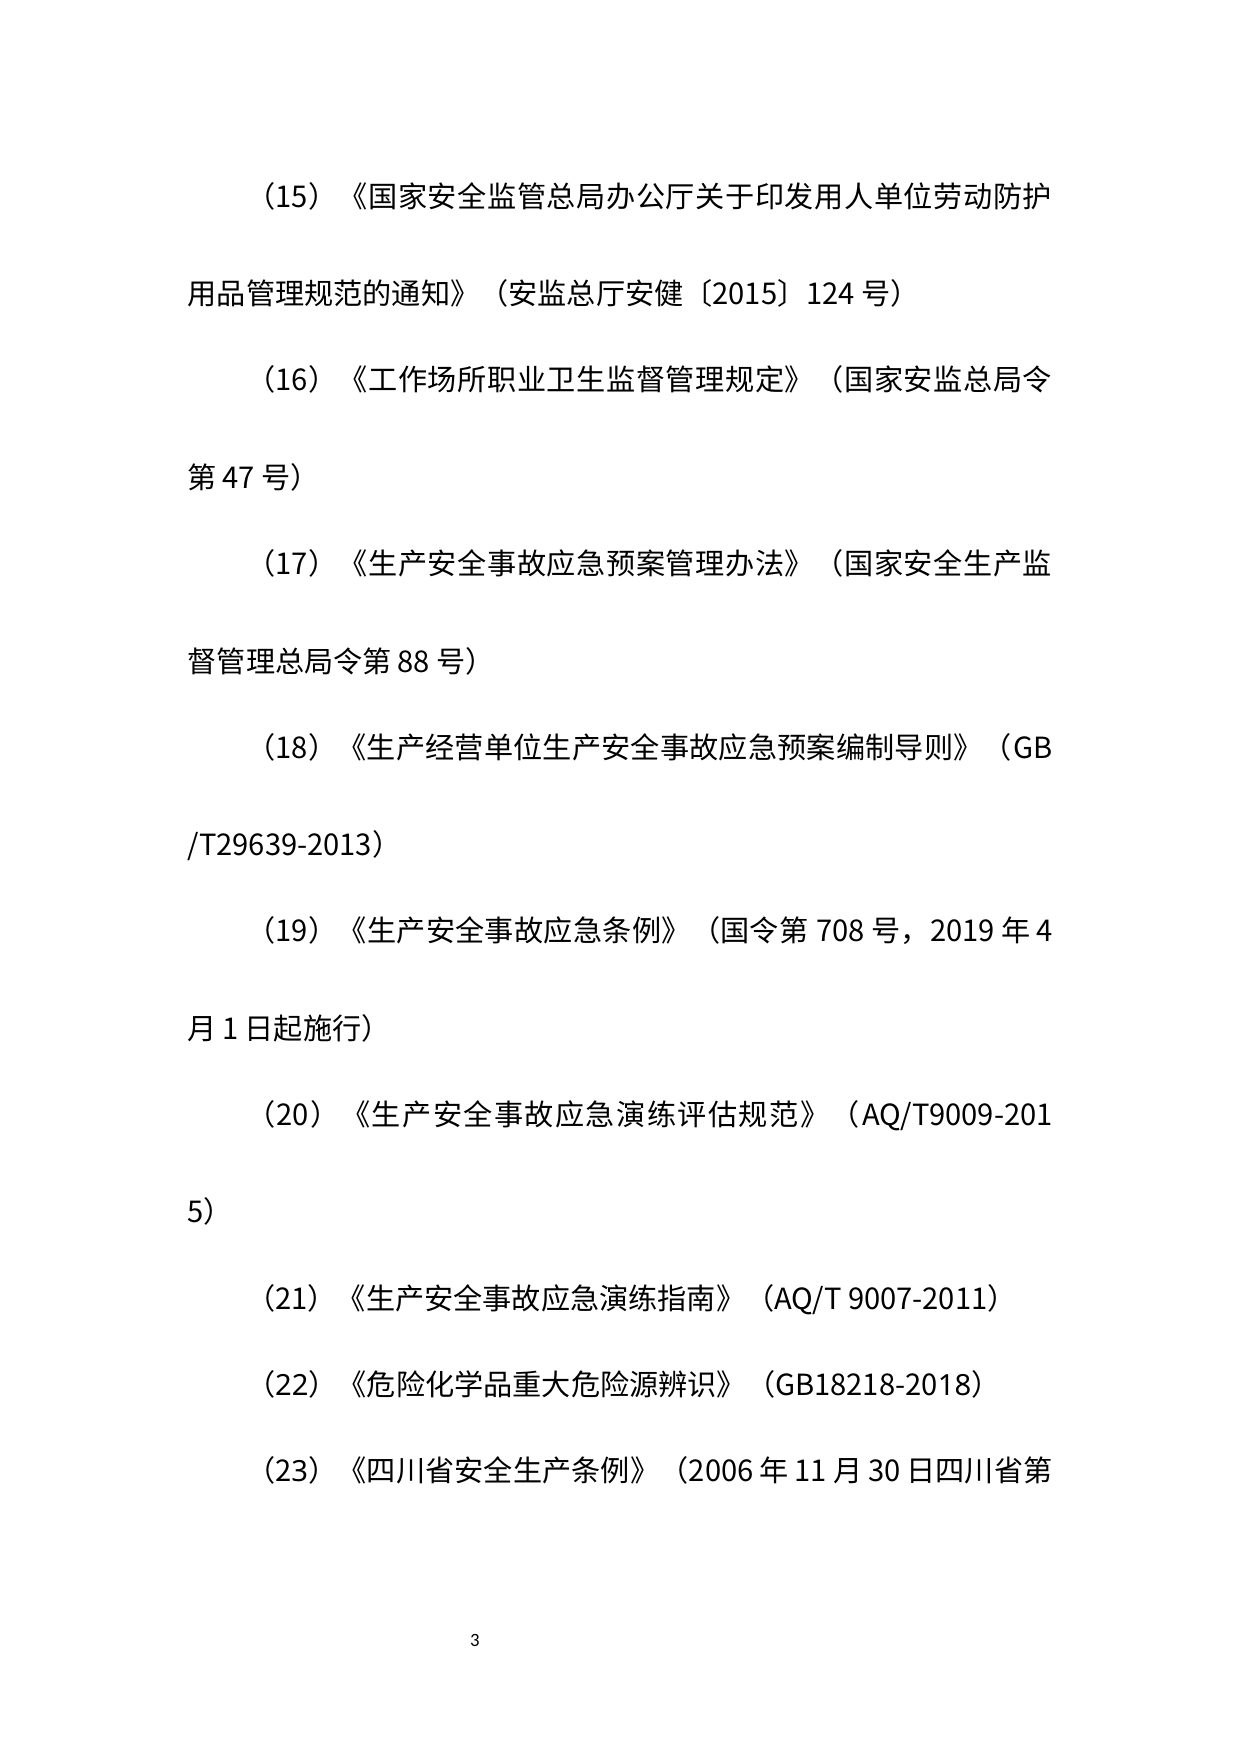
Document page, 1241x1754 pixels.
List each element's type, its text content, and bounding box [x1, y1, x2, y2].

text （15）《国家安全监管总局办公厅关于印发用人单位劳动防护用品管理规范的通知》（安监总厅安健〔2015〕124号） [187, 162, 1053, 324]
text （21）《生产安全事故应急演练指南》（AQ/T 9007-2011） [187, 1264, 1053, 1329]
text （19）《生产安全事故应急条例》（国令第708号，2019年4月1日起施行） [187, 897, 1053, 1059]
text （22）《危险化学品重大危险源辨识》（GB18218-2018） [187, 1350, 1053, 1415]
text （20）《生产安全事故应急演练评估规范》（AQ/T9009-2015） [187, 1080, 1053, 1243]
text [187, 1436, 1053, 1501]
text （16）《工作场所职业卫生监督管理规定》（国家安监总局令第47号） [187, 346, 1053, 508]
text （18）《生产经营单位生产安全事故应急预案编制导则》（GB/T29639-2013） [187, 713, 1053, 875]
text （17）《生产安全事故应急预案管理办法》（国家安全生产监督管理总局令第88号） [187, 529, 1053, 692]
